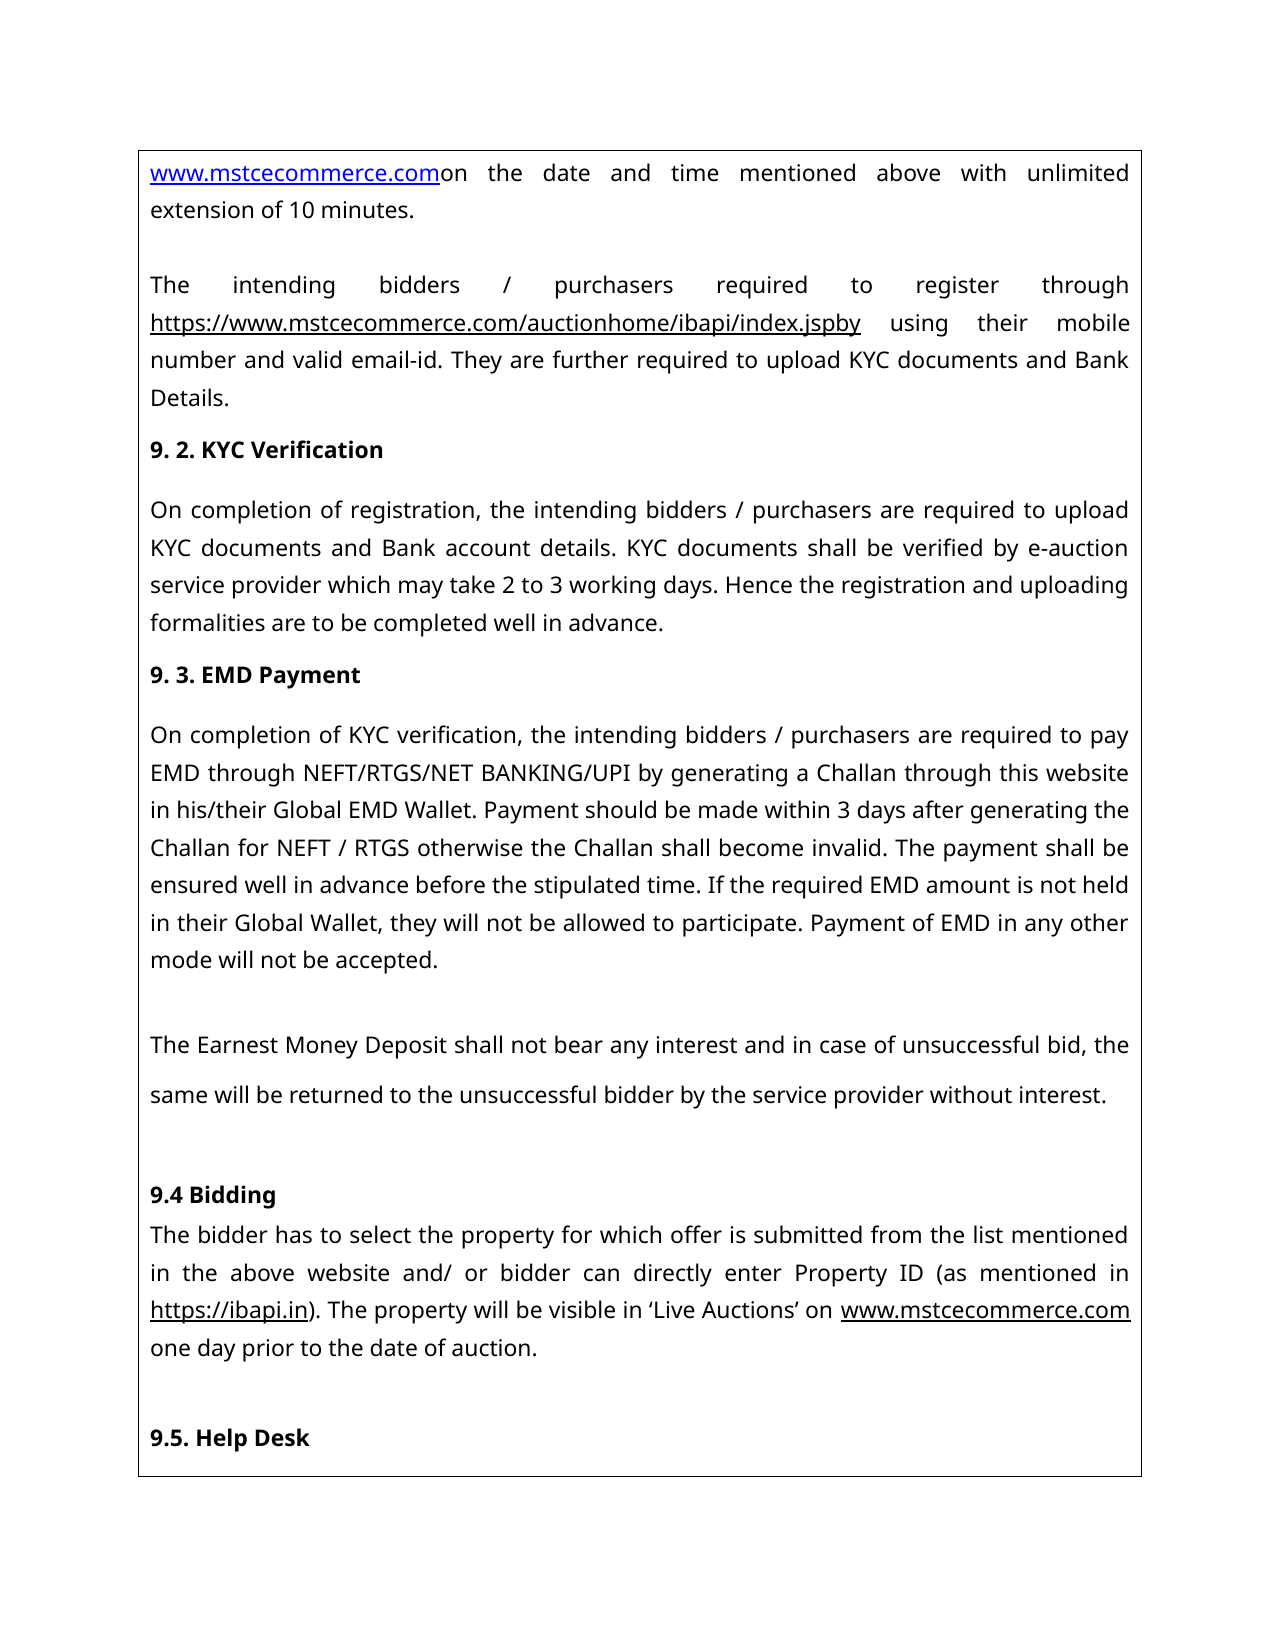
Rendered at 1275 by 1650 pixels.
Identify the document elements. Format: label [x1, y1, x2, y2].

table_cell [139, 151, 1141, 1476]
